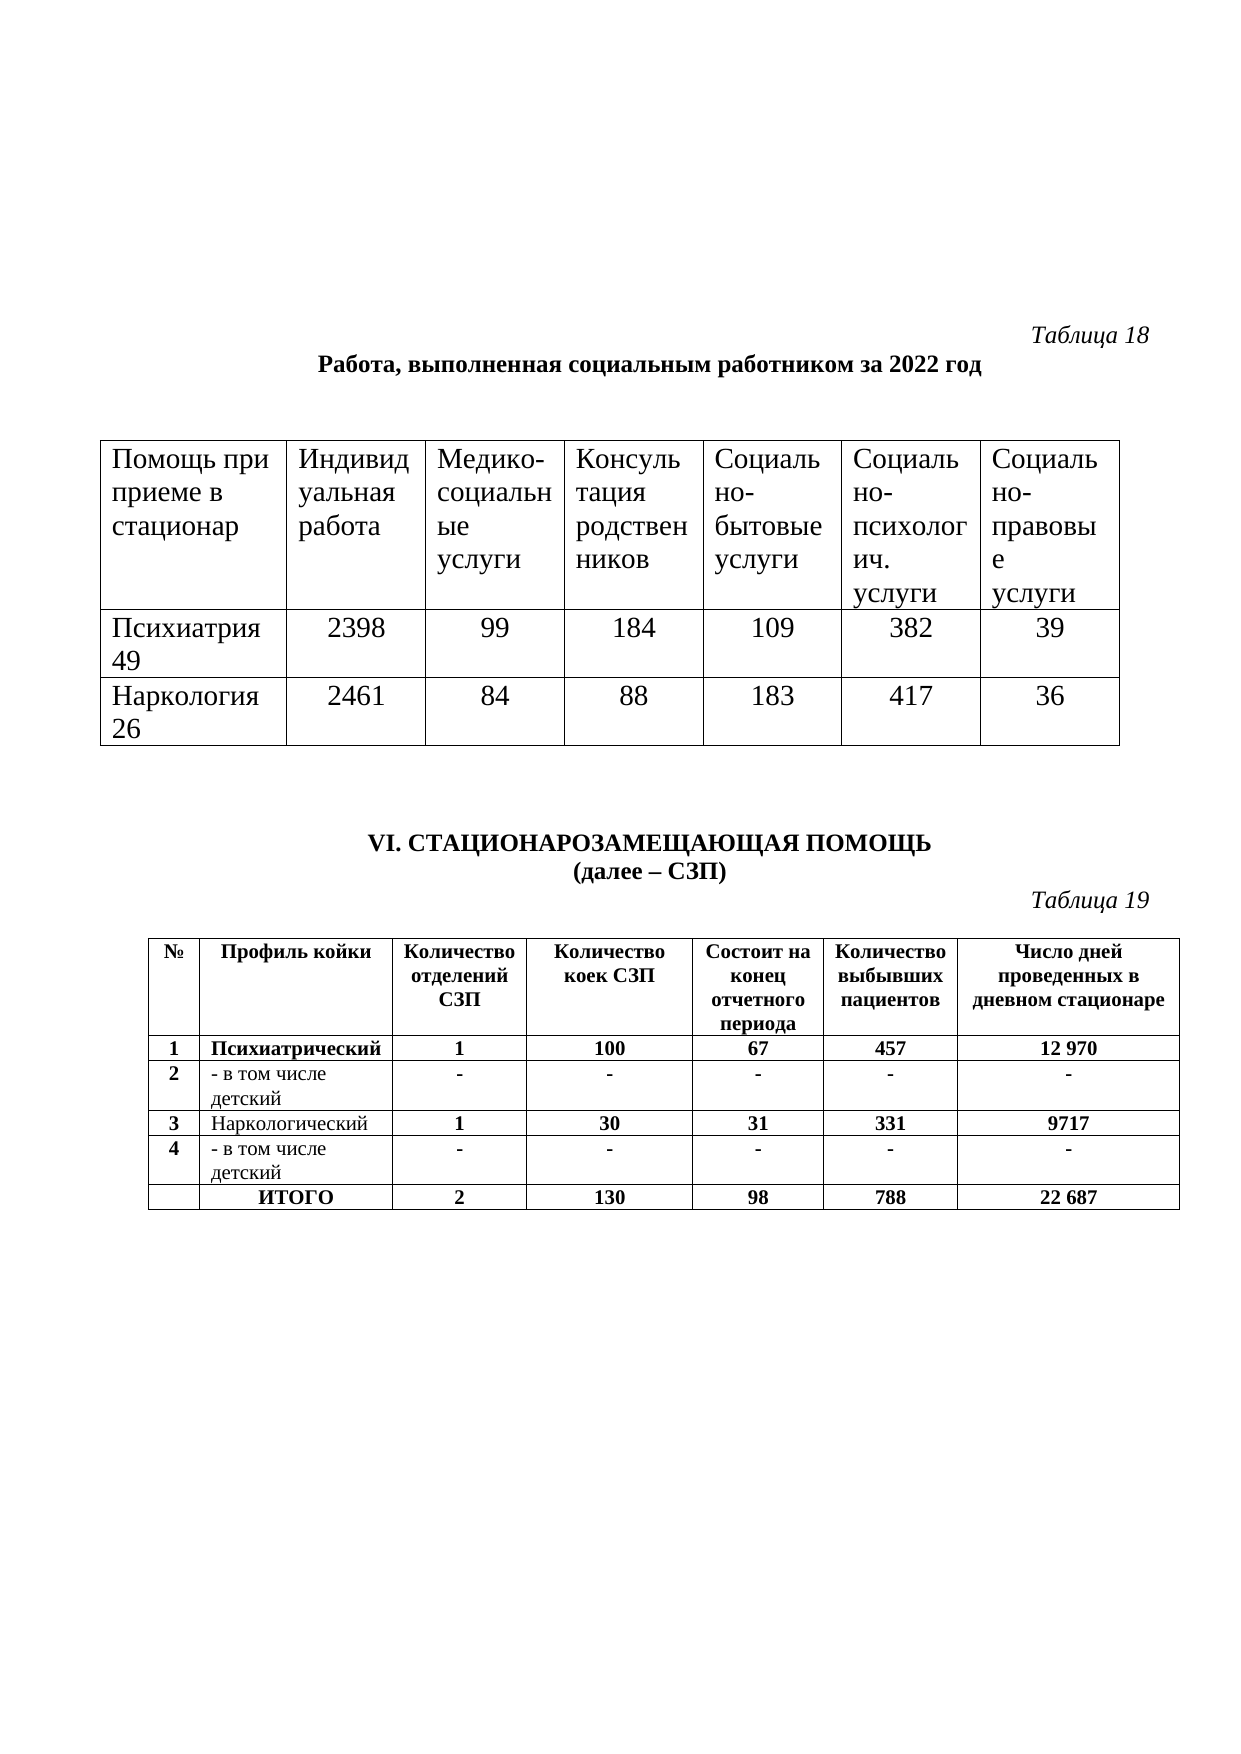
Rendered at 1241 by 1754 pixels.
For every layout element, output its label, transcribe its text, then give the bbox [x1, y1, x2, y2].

table_cell 2 [149, 1061, 199, 1109]
table_cell 184 [565, 610, 703, 677]
table_cell - [527, 1136, 692, 1184]
table_cell 30 [527, 1111, 692, 1134]
table_cell 22 687 [958, 1185, 1179, 1209]
table_cell 99 [426, 610, 564, 677]
table_header Социально- правовые услуги [981, 441, 1119, 609]
table_header Количество выбывших пациентов [824, 939, 957, 1035]
table_cell 100 [527, 1036, 692, 1060]
table_cell 331 [824, 1111, 957, 1134]
table_cell - [958, 1061, 1179, 1109]
table_cell 457 [824, 1036, 957, 1060]
table_cell 67 [693, 1036, 823, 1060]
text Таблица 18 [148, 320, 1152, 349]
table_cell - [393, 1061, 526, 1109]
table_cell 36 [981, 678, 1119, 745]
table_cell - в том числе детский [200, 1136, 392, 1184]
table_header Число дней проведенных в дневном стационаре [958, 939, 1179, 1035]
table_header Помощь при приеме в стационар [101, 441, 286, 609]
table_cell - [693, 1136, 823, 1184]
table_cell 417 [842, 678, 980, 745]
table_cell 88 [565, 678, 703, 745]
table_cell - [527, 1061, 692, 1109]
text Работа, выполненная социальным работником за 2022 год [148, 349, 1152, 378]
table_cell - [693, 1061, 823, 1109]
table_cell 12 970 [958, 1036, 1179, 1060]
table_header Количество отделений СЗП [393, 939, 526, 1035]
table_cell 1 [393, 1036, 526, 1060]
table_cell 788 [824, 1185, 957, 1209]
table_header Консультация родственников [565, 441, 703, 609]
table_cell - [824, 1136, 957, 1184]
table_header Профиль койки [200, 939, 392, 1035]
table_header Социально- психологич. услуги [842, 441, 980, 609]
table_cell 2398 [287, 610, 425, 677]
table_cell ИТОГО [200, 1185, 392, 1209]
table_cell [149, 1185, 199, 1209]
table_cell Психиатрия 49 [101, 610, 286, 677]
table_cell - [824, 1061, 957, 1109]
text Таблица 19 [148, 885, 1152, 914]
table_header Количество коек СЗП [527, 939, 692, 1035]
table_cell Психиатрический [200, 1036, 392, 1060]
table_cell 4 [149, 1136, 199, 1184]
table_cell Наркология 26 [101, 678, 286, 745]
table_cell 9717 [958, 1111, 1179, 1134]
table_cell Наркологический [200, 1111, 392, 1134]
table_cell - [958, 1136, 1179, 1184]
table_header Состоит на конец отчетного периода [693, 939, 823, 1035]
table_cell 1 [393, 1111, 526, 1134]
table_cell 39 [981, 610, 1119, 677]
table_header Медико-социальные услуги [426, 441, 564, 609]
table_cell 183 [704, 678, 841, 745]
table_cell 109 [704, 610, 841, 677]
table_header Индивидуальная работа [287, 441, 425, 609]
table_cell 84 [426, 678, 564, 745]
text VI. СТАЦИОНАРОЗАМЕЩАЮЩАЯ ПОМОЩЬ [148, 828, 1152, 856]
table_cell 98 [693, 1185, 823, 1209]
text (далее – СЗП) [148, 856, 1152, 885]
table_cell 382 [842, 610, 980, 677]
table_cell - [393, 1136, 526, 1184]
table_cell 130 [527, 1185, 692, 1209]
table_cell 3 [149, 1111, 199, 1134]
table_cell 2 [393, 1185, 526, 1209]
table_header Социально- бытовые услуги [704, 441, 841, 609]
table_cell 31 [693, 1111, 823, 1134]
table_cell 1 [149, 1036, 199, 1060]
table_cell - в том числе детский [200, 1061, 392, 1109]
table_header № [149, 939, 199, 1035]
table_cell 2461 [287, 678, 425, 745]
